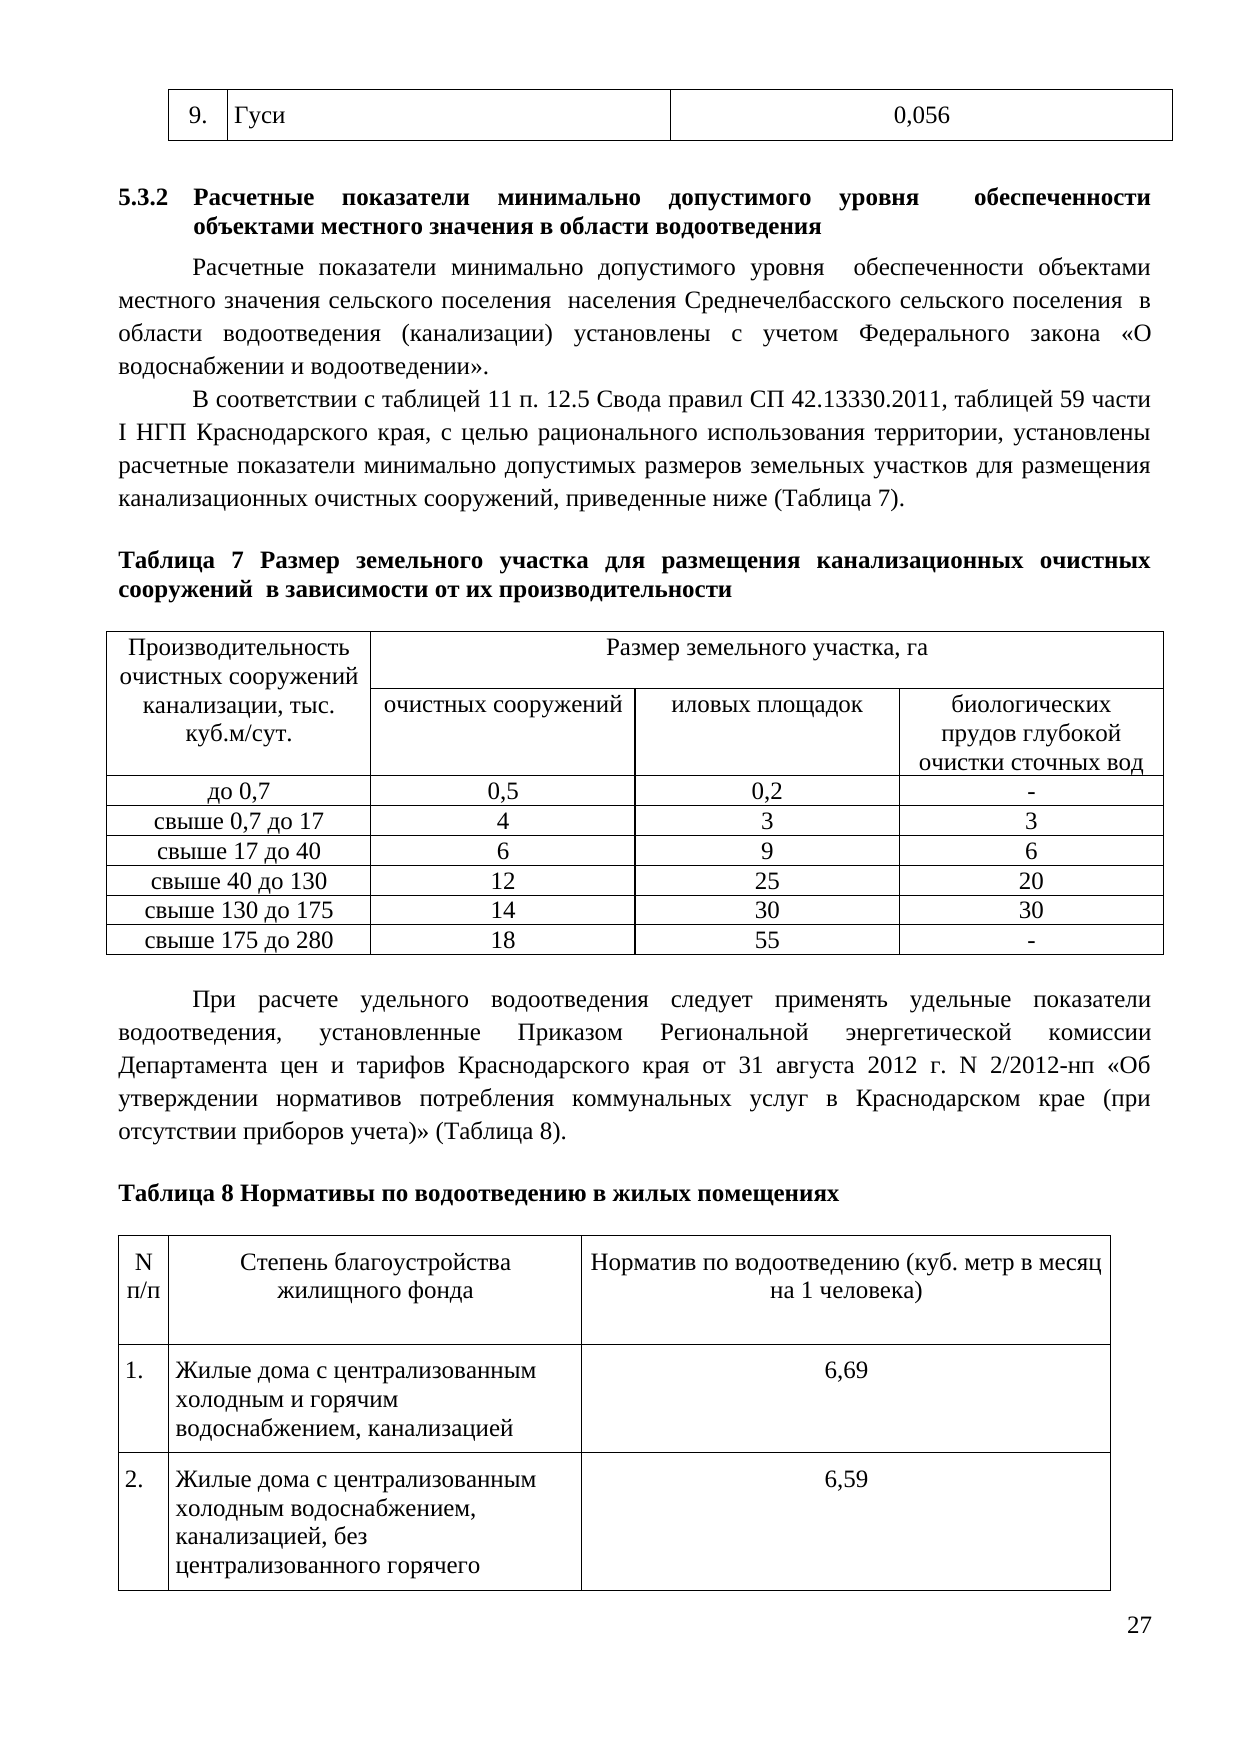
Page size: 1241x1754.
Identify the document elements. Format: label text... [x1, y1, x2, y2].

table_cell 25 [636, 866, 899, 894]
table_cell 0,5 [371, 776, 634, 805]
table_cell 3 [636, 806, 899, 835]
table_cell 6,69 [582, 1345, 1110, 1452]
table_cell 2. [119, 1453, 168, 1589]
table_cell 9 [636, 836, 899, 865]
table_cell иловых площадок [636, 689, 899, 775]
table_cell 1. [119, 1345, 168, 1452]
subtitle Расчетные показатели минимально допустимого уровня обеспеченности объектами местного значения в области водоотведения [118, 182, 1152, 239]
table_cell 14 [371, 896, 634, 924]
table_cell - [900, 925, 1163, 954]
table_cell 55 [636, 925, 899, 954]
table_header Производительность очистных сооружений канализации, тыс. куб.м/сут. [107, 632, 370, 775]
text Таблица 8 Нормативы по водоотведению в жилых помещениях [118, 1178, 1152, 1206]
table_cell 6 [900, 836, 1163, 865]
table_cell 0,056 [671, 90, 1172, 140]
table_cell 12 [371, 866, 634, 894]
table_cell - [900, 776, 1163, 805]
table_header N п/п [119, 1236, 168, 1344]
text Расчетные показатели минимально допустимого уровня обеспеченности объектами местного значения сельского поселения населения Среднечелбасского сельского поселения в области водоотведения (канализации) установлены с учетом Федерального закона «О водоснабжении и водоотведении». [118, 252, 1152, 380]
table_header Степень благоустройства жилищного фонда [169, 1236, 581, 1344]
table_cell Жилые дома с централизованным холодным и горячим водоснабжением, канализацией [169, 1345, 581, 1452]
table_cell свыше 130 до 175 [107, 896, 370, 924]
table_cell до 0,7 [107, 776, 370, 805]
table_cell 0,2 [636, 776, 899, 805]
table_cell 4 [371, 806, 634, 835]
table_cell 18 [371, 925, 634, 954]
text При расчете удельного водоотведения следует применять удельные показатели водоотведения, установленные Приказом Региональной энергетической комиссии Департамента цен и тарифов Краснодарского края от 31 августа 2012 г. N 2/2012-нп «Об утверждении нормативов потребления коммунальных услуг в Краснодарском крае (при отсутствии приборов учета)» (Таблица 8). [118, 984, 1152, 1145]
table_cell биологических прудов глубокой очистки сточных вод [900, 689, 1163, 775]
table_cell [169, 1453, 581, 1589]
table_cell 30 [636, 896, 899, 924]
table_header Норматив по водоотведению (куб. метр в месяц на 1 человека) [582, 1236, 1110, 1344]
table_cell 6 [371, 836, 634, 865]
table_cell свыше 175 до 280 [107, 925, 370, 954]
table_cell свыше 0,7 до 17 [107, 806, 370, 835]
table_cell 20 [900, 866, 1163, 894]
text В соответствии с таблицей 11 п. 12.5 Свода правил СП 42.13330.2011, таблицей 59 части I НГП Краснодарского края, с целью рационального использования территории, установлены расчетные показатели минимально допустимых размеров земельных участков для размещения канализационных очистных сооружений, приведенные ниже (Таблица 7). [118, 384, 1152, 512]
table_cell 6,59 [582, 1453, 1110, 1589]
table_cell 3 [900, 806, 1163, 835]
text Таблица 7 Размер земельного участка для размещения канализационных очистных сооружений в зависимости от их производительности [118, 545, 1152, 602]
table_cell свыше 40 до 130 [107, 866, 370, 894]
table_cell Гуси [228, 90, 670, 140]
table_header Размер земельного участка, га [371, 632, 1163, 688]
table_cell 30 [900, 896, 1163, 924]
table_cell очистных сооружений [371, 689, 634, 775]
table_cell 9. [169, 90, 227, 140]
table_cell свыше 17 до 40 [107, 836, 370, 865]
